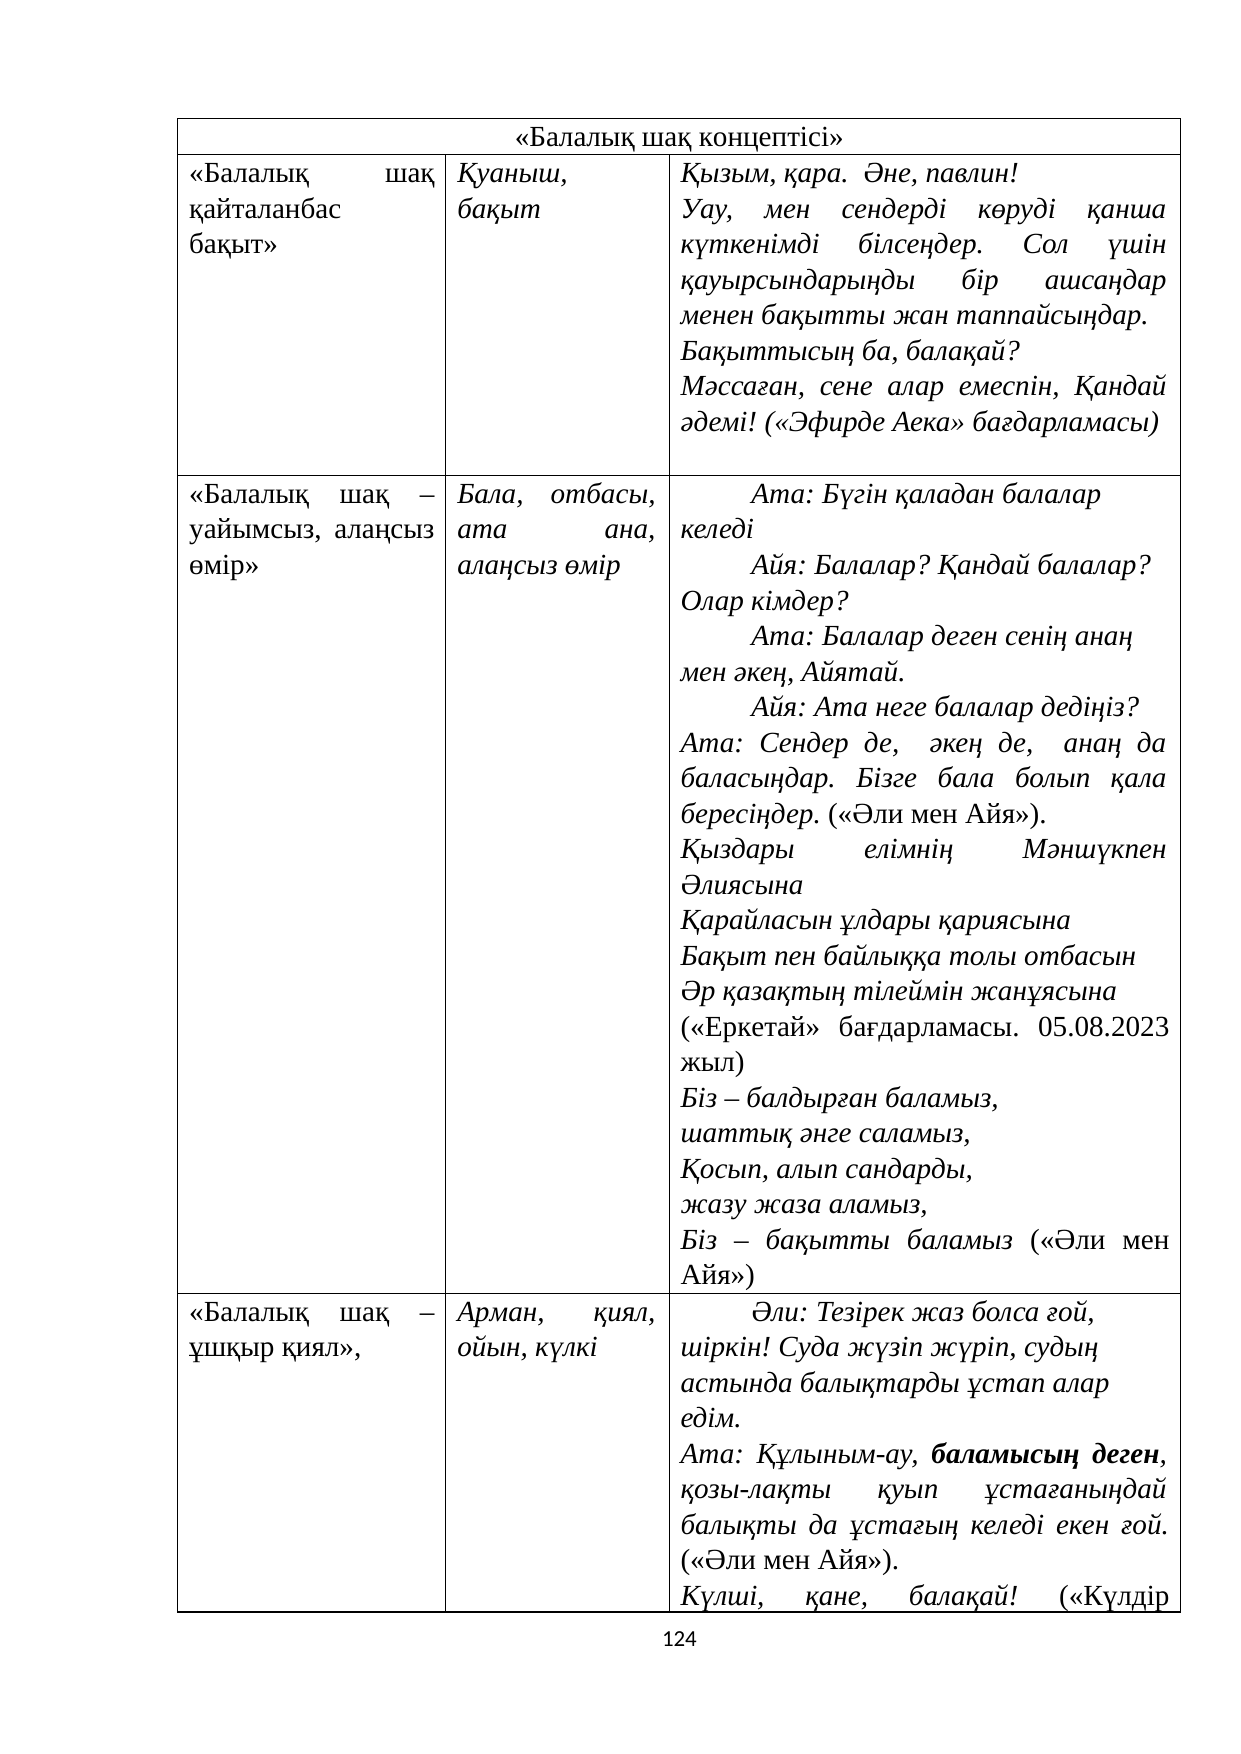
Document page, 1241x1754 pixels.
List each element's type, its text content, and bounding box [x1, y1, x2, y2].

table_cell Қуаныш, бақыт [446, 155, 669, 475]
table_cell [670, 1294, 1180, 1611]
table_cell Қызым, қара. Әне, павлин! Уау, мен сендерді көруді қанша күткенімді білсеңдер. Сол үшін қауырсындарыңды бір ашсаңдар менен бақытты жан таппайсыңдар. Бақыттысың ба, балақай? Мәссаған, сене алар емеспін, Қандай әдемі! («Эфирде Аека» бағдарламасы) [670, 155, 1180, 475]
table_cell «Балалық шақ концептісі» [178, 119, 1180, 154]
table_cell «Балалық шақ қайталанбас бақыт» [178, 155, 445, 475]
table_cell Ата: Бүгін қаладан балалар келеді Айя: Балалар? Қандай балалар? Олар кімдер? Ата: Балалар деген сенің анаң мен әкең, Айятай. Айя: Ата неге балалар дедіңіз? Ата: Сендер де, әкең де, анаң да баласыңдар. Бізге бала болып қала бересіңдер. («Әли мен Айя»). Қыздары елімнің Мәншүкпен Әлиясына Қарайласын ұлдары қариясына Бақыт пен байлыққа толы отбасын Әр қазақтың тілеймін жанұясына («Еркетай» бағдарламасы. 05.08.2023 жыл) Біз – балдырған баламыз, шаттық әнге саламыз, Қосып, алып сандарды, жазу жаза аламыз, Біз – бақытты баламыз («Әли мен Айя») [670, 476, 1180, 1293]
table_cell «Балалық шақ – уайымсыз, алаңсыз өмір» [178, 476, 445, 1293]
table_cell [178, 1294, 445, 1611]
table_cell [446, 1294, 669, 1611]
table_cell Бала, отбасы, ата ана, алаңсыз өмір [446, 476, 669, 1293]
